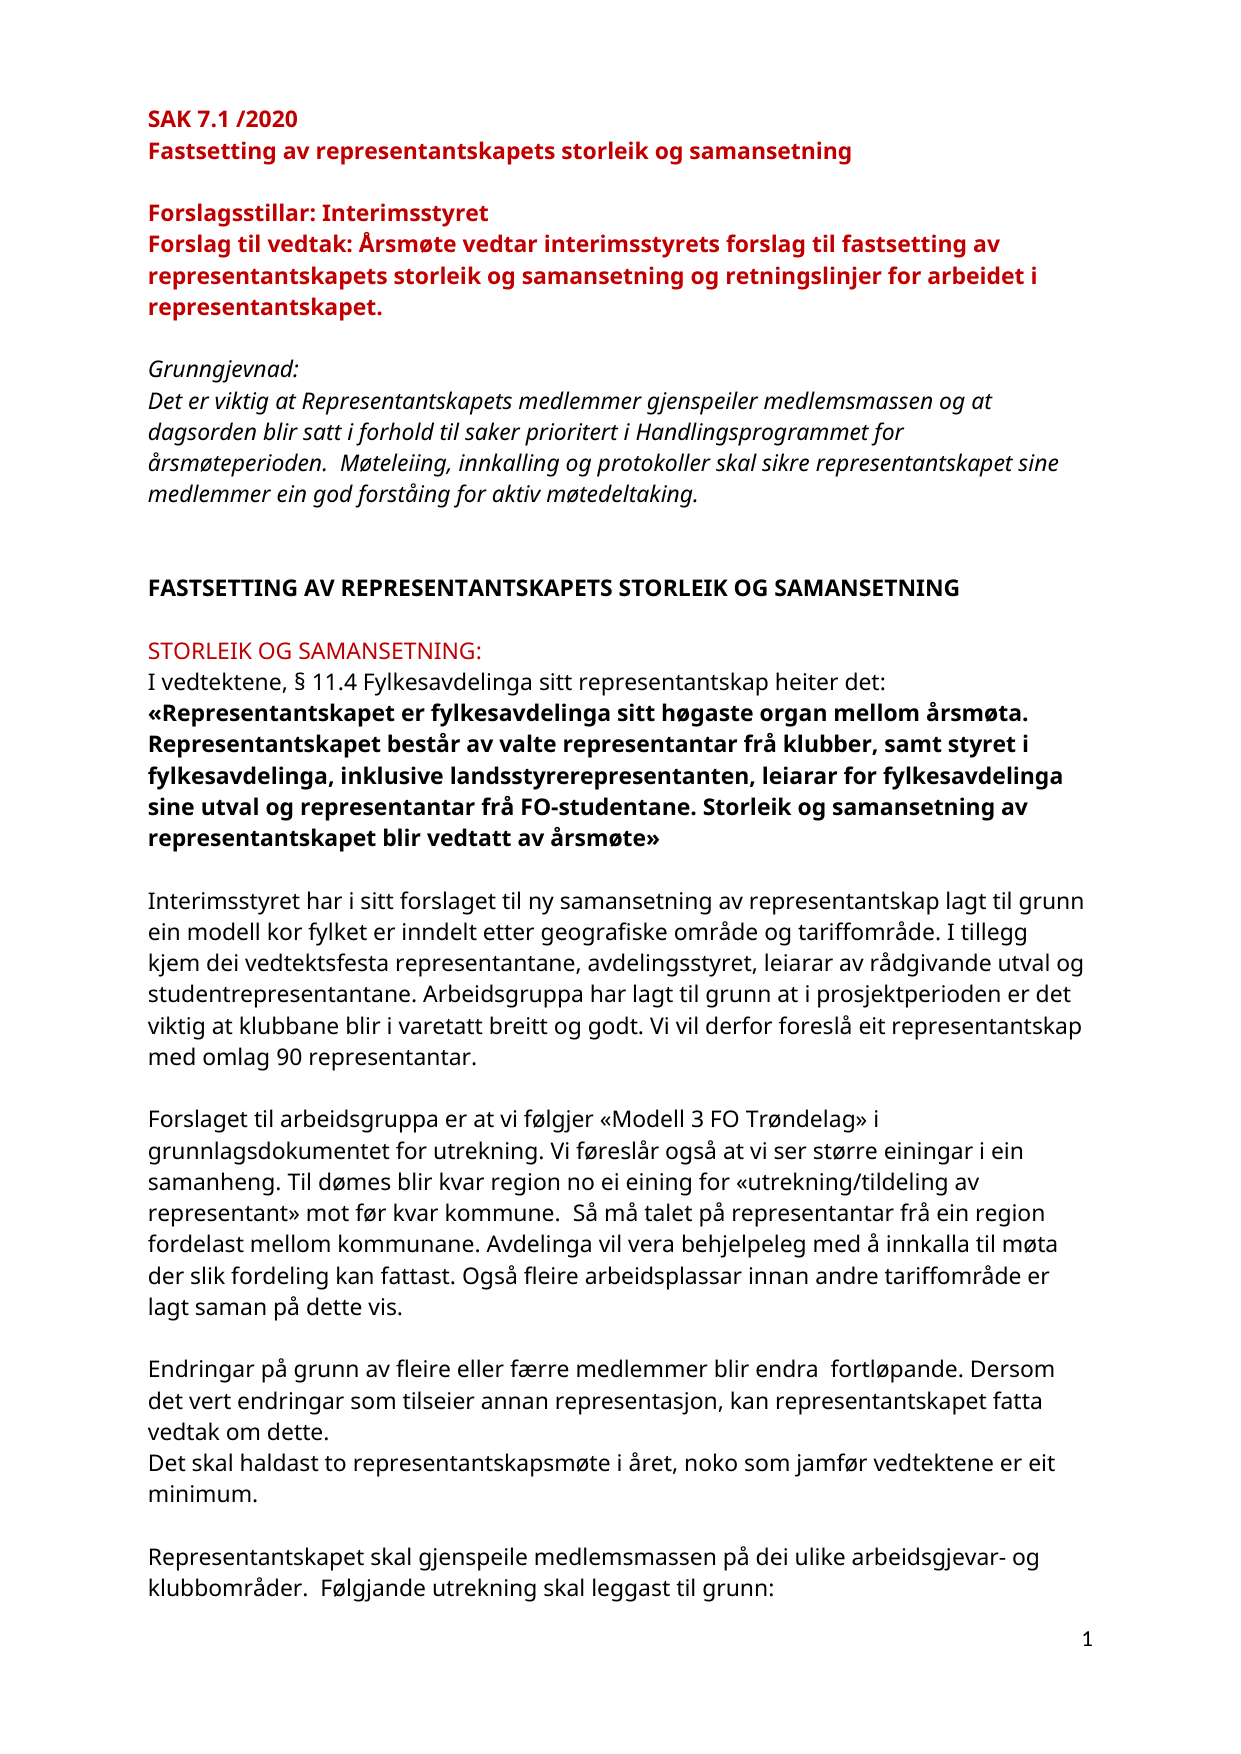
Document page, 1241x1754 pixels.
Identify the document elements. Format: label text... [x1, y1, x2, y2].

text «Representantskapet er fylkesavdelinga sitt høgaste organ mellom årsmøta. Representantskapet består av valte representantar frå klubber, samt styret i fylkesavdelinga, inklusive landsstyrerepresentanten, leiarar for fylkesavdelinga sine utval og representantar frå FO-studentane. Storleik og samansetning av representantskapet blir vedtatt av årsmøte» [148, 697, 1093, 853]
text Forslagsstillar: Interimsstyret [148, 197, 1093, 228]
text Interimsstyret har i sitt forslaget til ny samansetning av representantskap lagt til grunn ein modell kor fylket er inndelt etter geografiske område og tariffområde. I tillegg kjem dei vedtektsfesta representantane, avdelingsstyret, leiarar av rådgivande utval og studentrepresentantane. Arbeidsgruppa har lagt til grunn at i prosjektperioden er det viktig at klubbane blir i varetatt breitt og godt. Vi vil derfor foreslå eit representantskap med omlag 90 representantar. [148, 885, 1093, 1072]
text FASTSETTING AV REPRESENTANTSKAPETS STORLEIK OG SAMANSETNING [148, 572, 1093, 603]
text I vedtektene, § 11.4 Fylkesavdelinga sitt representantskap heiter det: [148, 666, 1093, 697]
text Forslaget til arbeidsgruppa er at vi følgjer «Modell 3 FO Trøndelag» i grunnlagsdokumentet for utrekning. Vi føreslår også at vi ser større einingar i ein samanheng. Til dømes blir kvar region no ei eining for «utrekning/tildeling av representant» mot før kvar kommune. Så må talet på representantar frå ein region fordelast mellom kommunane. Avdelinga vil vera behjelpeleg med å innkalla til møta der slik fordeling kan fattast. Også fleire arbeidsplassar innan andre tariffområde er lagt saman på dette vis. [148, 1103, 1093, 1322]
text Representantskapet skal gjenspeile medlemsmassen på dei ulike arbeidsgjevar- og klubbområder. Følgjande utrekning skal leggast til grunn: [148, 1541, 1093, 1603]
text SAK 7.1 /2020 [148, 103, 1093, 135]
text Fastsetting av representantskapets storleik og samansetning [148, 135, 1093, 166]
text STORLEIK OG SAMANSETNING: [148, 635, 1093, 666]
text Forslag til vedtak: Årsmøte vedtar interimsstyrets forslag til fastsetting av representantskapets storleik og samansetning og retningslinjer for arbeidet i representantskapet. [148, 228, 1093, 322]
text Grunngjevnad: [148, 353, 1093, 385]
text Det skal haldast to representantskapsmøte i året, noko som jamfør vedtektene er eit minimum. [148, 1447, 1093, 1510]
text Det er viktig at Representantskapets medlemmer gjenspeiler medlemsmassen og at dagsorden blir satt i forhold til saker prioritert i Handlingsprogrammet for årsmøteperioden. Møteleiing, innkalling og protokoller skal sikre representantskapet sine medlemmer ein god forståing for aktiv møtedeltaking. [148, 385, 1093, 510]
text Endringar på grunn av fleire eller færre medlemmer blir endra fortløpande. Dersom det vert endringar som tilseier annan representasjon, kan representantskapet fatta vedtak om dette. [148, 1353, 1093, 1447]
